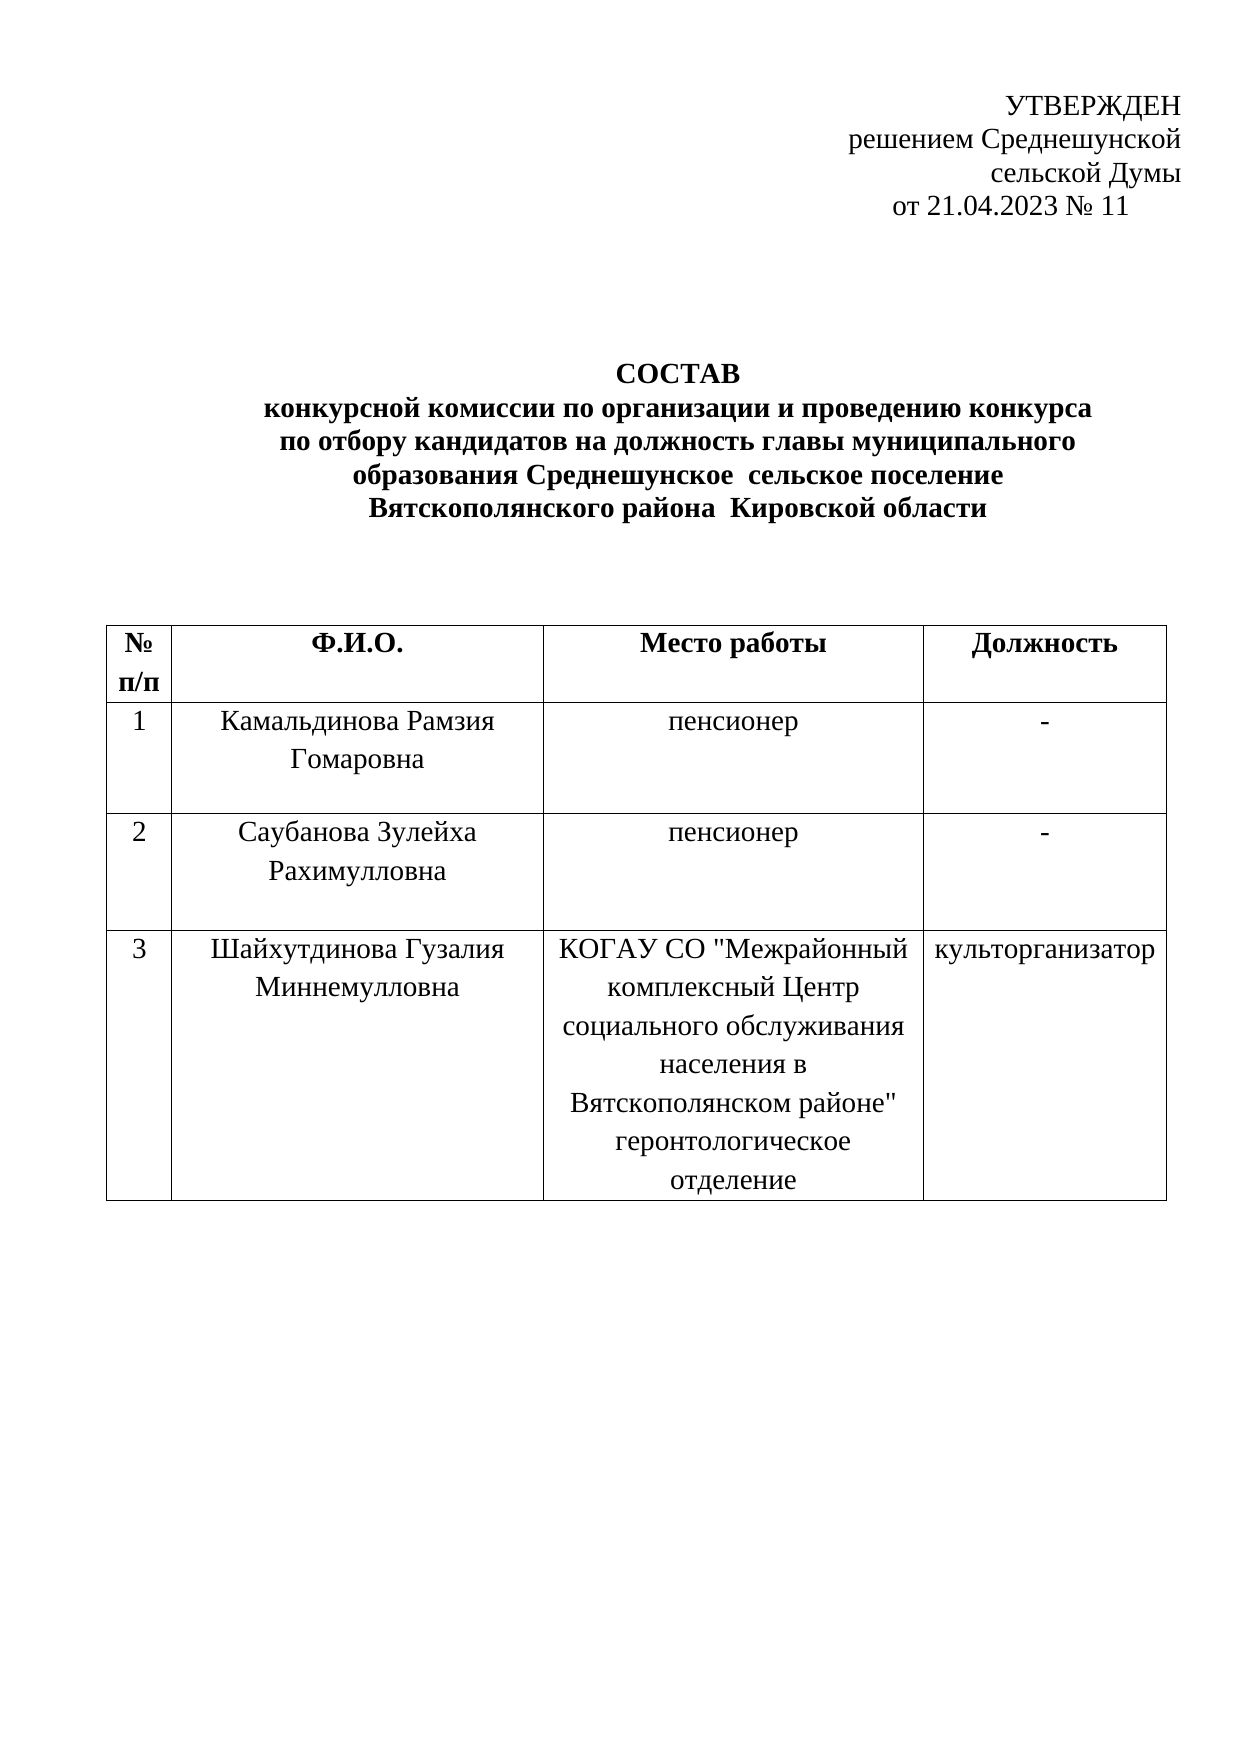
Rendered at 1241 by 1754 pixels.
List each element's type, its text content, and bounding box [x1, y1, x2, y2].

table_cell КОГАУ СО "Межрайонный комплексный Центр социального обслуживания населения в Вятскополянском районе" геронтологическое отделение [544, 931, 923, 1200]
table_cell - [924, 703, 1166, 813]
table_header № п/п [107, 626, 171, 702]
table_cell - [924, 814, 1166, 930]
table_cell 1 [107, 703, 171, 813]
table_cell пенсионер [544, 703, 923, 813]
table_cell пенсионер [544, 814, 923, 930]
text Вятскополянского района Кировской области [118, 490, 1181, 524]
table_cell Саубанова Зулейха Рахимулловна [172, 814, 543, 930]
text от 21.04.2023 № 11 [118, 188, 1181, 222]
table_header Место работы [544, 626, 923, 702]
text образования Среднешунское сельское поселение [118, 457, 1181, 490]
text сельской Думы [118, 155, 1181, 188]
table_cell 2 [107, 814, 171, 930]
table_cell культорганизатор [924, 931, 1166, 1200]
text решением Среднешунской [118, 121, 1181, 155]
text конкурсной комиссии по организации и проведению конкурса [118, 390, 1181, 423]
text СОСТАВ [118, 356, 1181, 390]
table_cell Камальдинова Рамзия Гомаровна [172, 703, 543, 813]
text УТВЕРЖДЕН [118, 88, 1181, 121]
table_header Должность [924, 626, 1166, 702]
table_cell 3 [107, 931, 171, 1200]
text по отбору кандидатов на должность главы муниципального [118, 423, 1181, 457]
table_cell Шайхутдинова Гузалия Миннемулловна [172, 931, 543, 1200]
table_header Ф.И.О. [172, 626, 543, 702]
